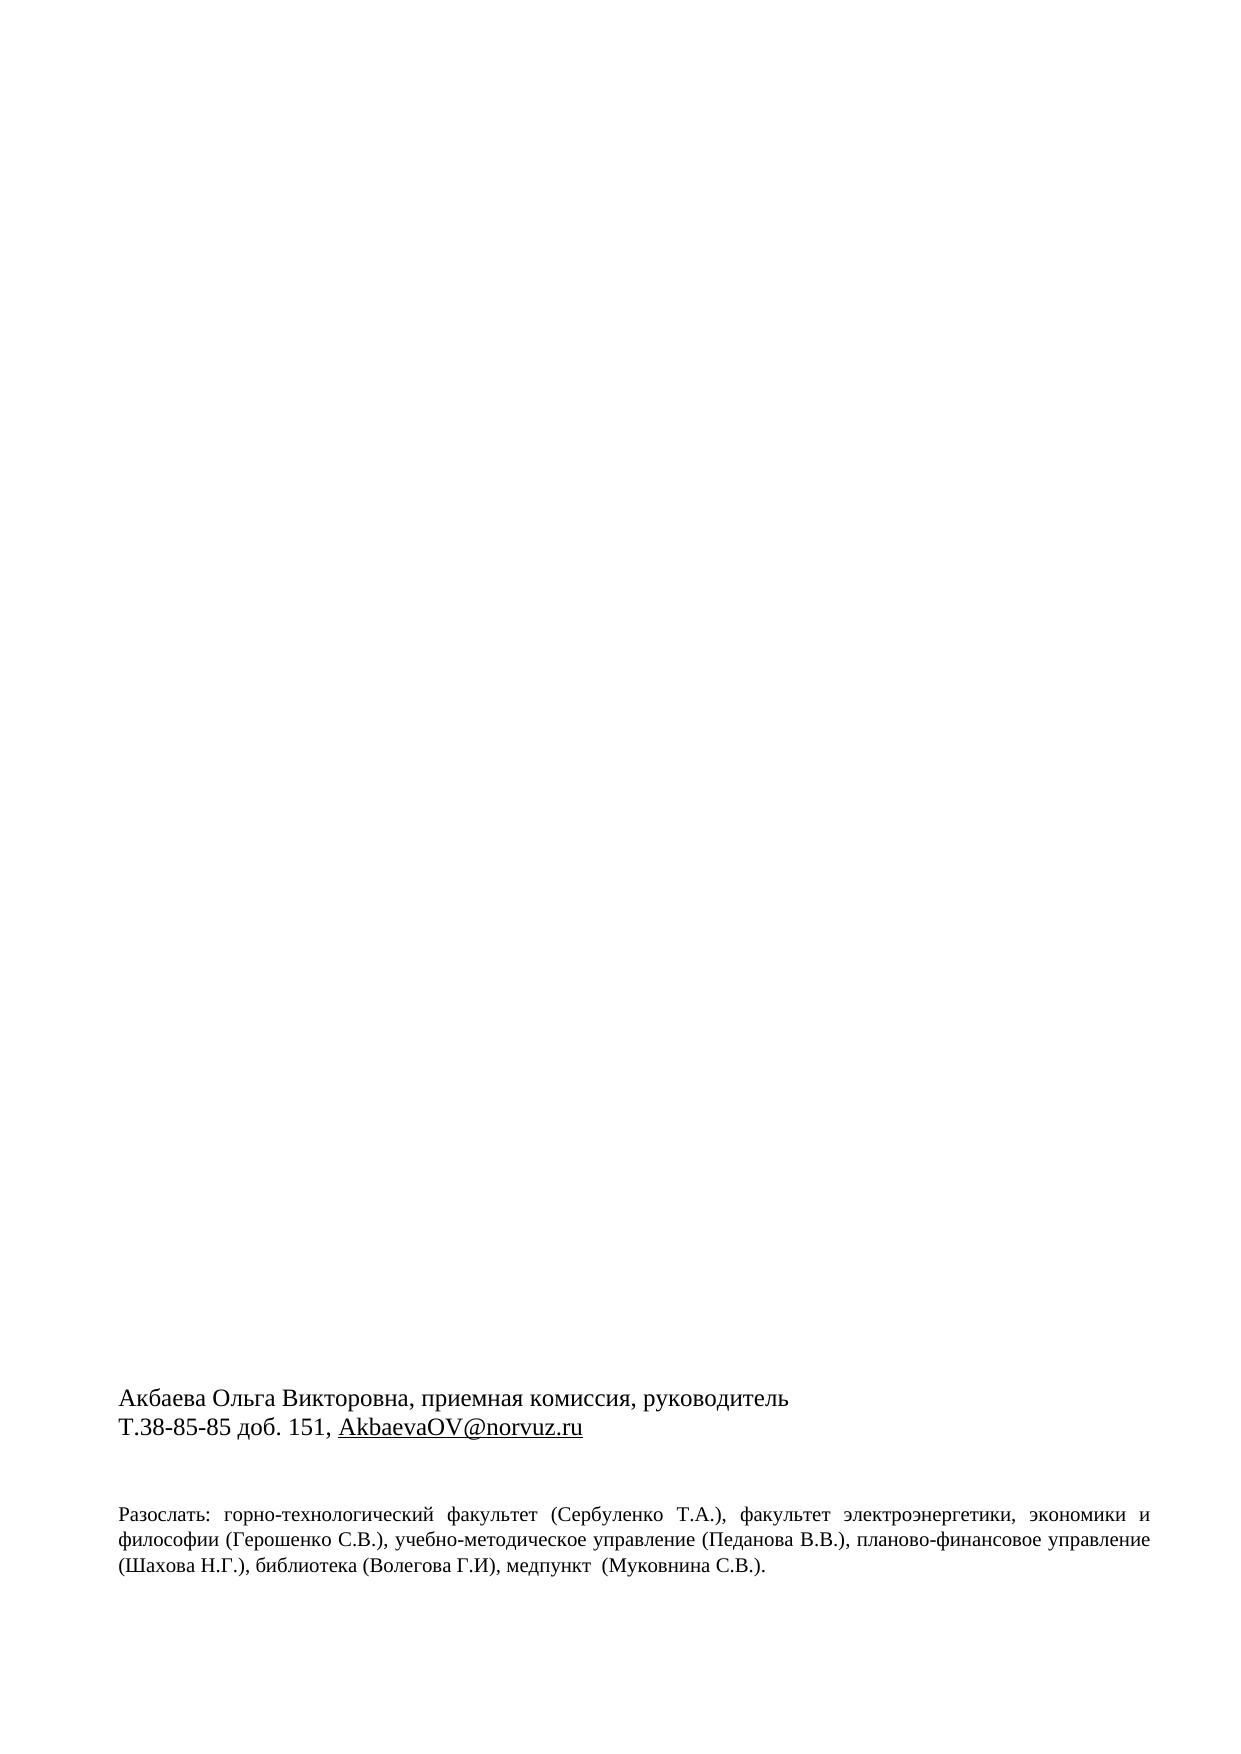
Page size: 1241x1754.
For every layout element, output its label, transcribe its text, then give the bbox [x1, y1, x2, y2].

text Разослать: горно-технологический факультет (Сербуленко Т.А.), факультет электроэнергетики, экономики и философии (Герошенко С.В.), учебно-методическое управление (Педанова В.В.), планово-финансовое управление (Шахова Н.Г.), библиотека (Волегова Г.И), медпункт (Муковнина С.В.). [118, 1502, 1152, 1577]
text Акбаева Ольга Викторовна, приемная комиссия, руководитель [118, 1383, 1152, 1412]
text Т.38-85-85 доб. 151, AkbaevaOV@norvuz.ru [118, 1412, 1152, 1441]
